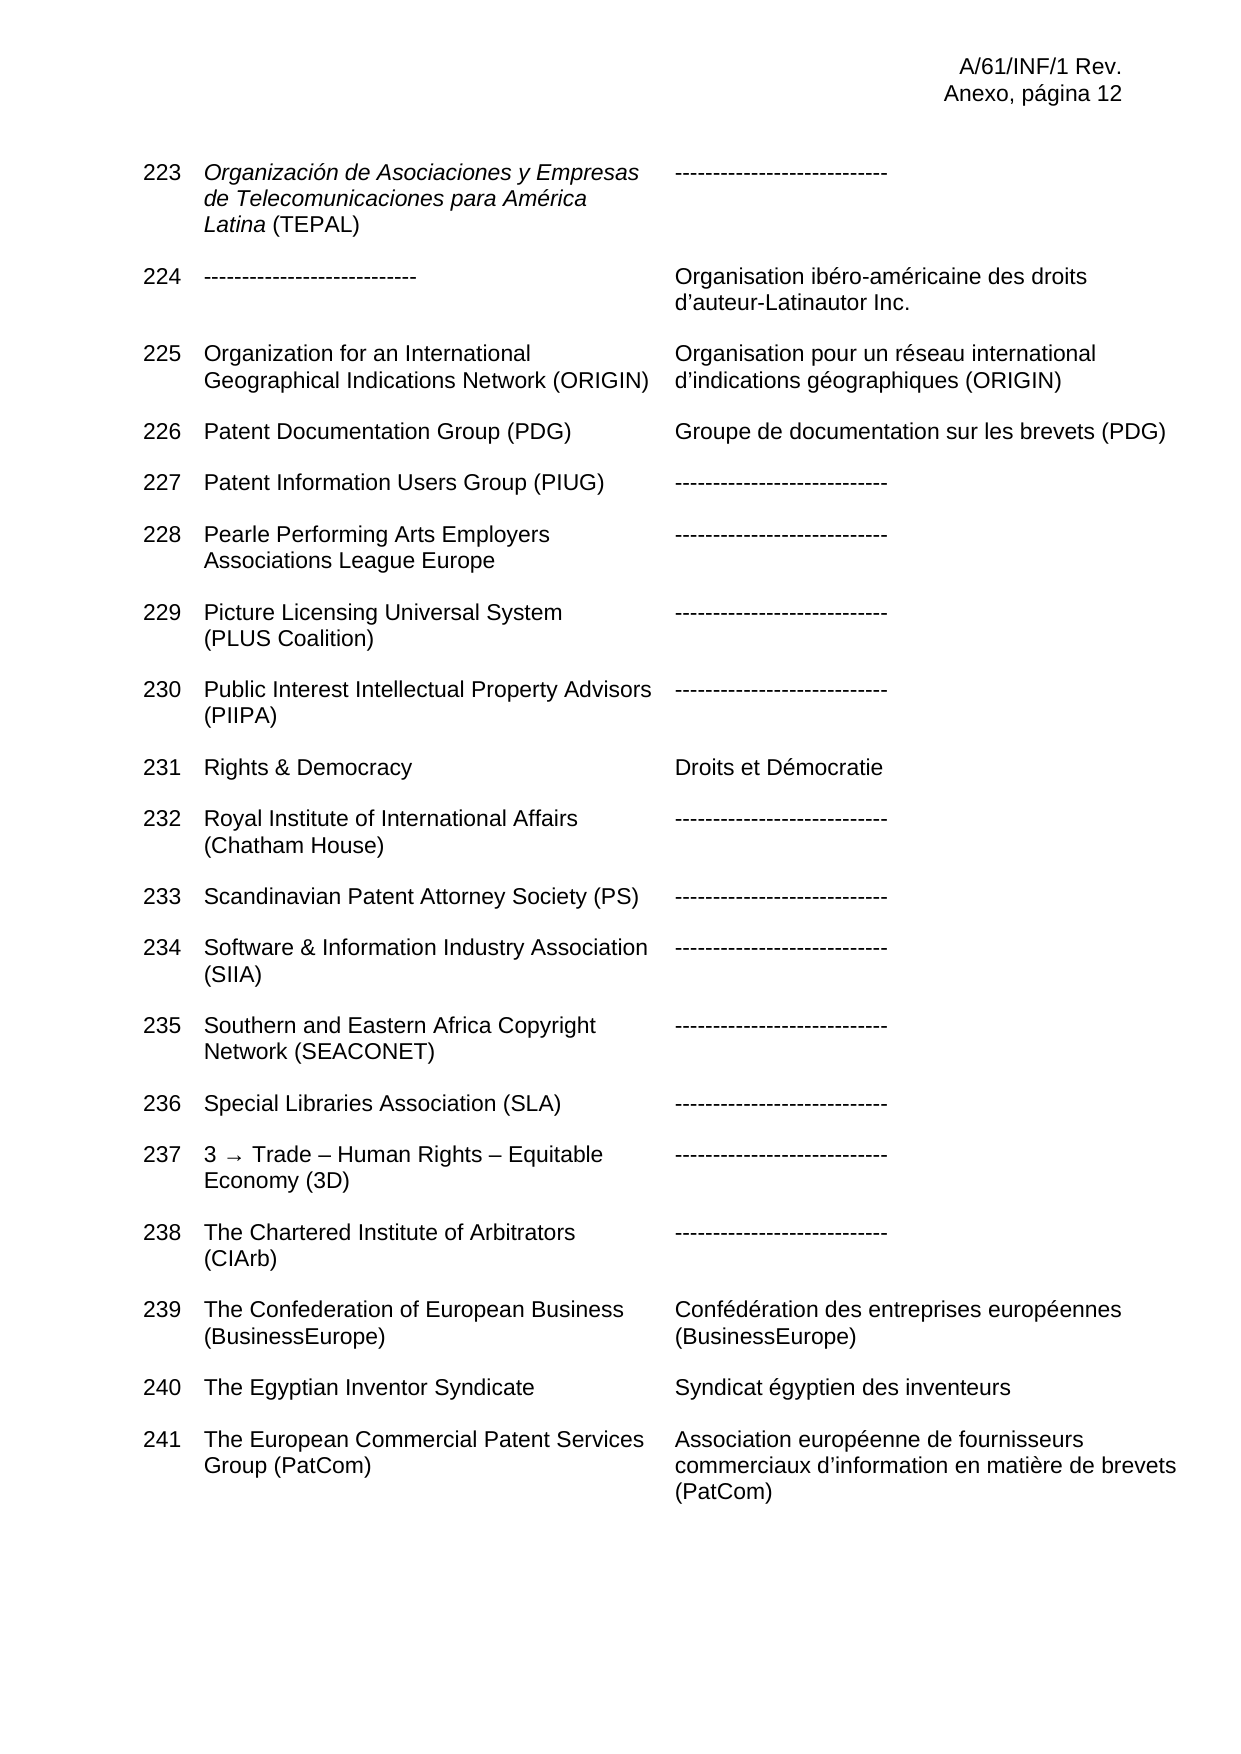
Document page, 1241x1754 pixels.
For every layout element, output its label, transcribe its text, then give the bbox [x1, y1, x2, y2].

table_cell Organisation pour un réseau international d’indications géographiques (ORIGIN) [663, 340, 1188, 418]
table_cell Scandinavian Patent Attorney Society (PS) [192, 883, 663, 934]
table_cell ---------------------------- [192, 263, 663, 340]
table_cell Organización de Asociaciones y Empresas de Telecomunicaciones para América Latina (TEPAL) [192, 159, 663, 263]
table_cell [84, 1219, 192, 1296]
table_cell 3 → Trade – Human Rights – Equitable Economy (3D) [192, 1141, 663, 1219]
table_cell ---------------------------- [663, 469, 1188, 521]
table_cell [84, 1090, 192, 1141]
table_cell Syndicat égyptien des inventeurs [663, 1374, 1188, 1426]
table_cell [84, 469, 192, 521]
table_cell ---------------------------- [663, 805, 1188, 883]
table_cell [84, 1426, 192, 1529]
table_cell Special Libraries Association (SLA) [192, 1090, 663, 1141]
table_cell The European Commercial Patent Services Group (PatCom) [192, 1426, 663, 1529]
table_cell ---------------------------- [663, 883, 1188, 934]
table_cell [84, 521, 192, 598]
table_cell ---------------------------- [663, 521, 1188, 598]
table_cell [84, 1374, 192, 1426]
table_cell Organisation ibéro-américaine des droits d’auteur-Latinautor Inc. [663, 263, 1188, 340]
table_cell Patent Information Users Group (PIUG) [192, 469, 663, 521]
table_cell [84, 340, 192, 418]
table_cell [84, 883, 192, 934]
table_cell The Chartered Institute of Arbitrators (CIArb) [192, 1219, 663, 1296]
table_cell [84, 934, 192, 1012]
table_cell [84, 676, 192, 754]
table_cell [84, 159, 192, 263]
table_cell Software & Information Industry Association (SIIA) [192, 934, 663, 1012]
table_cell ---------------------------- [663, 1219, 1188, 1296]
table_cell Patent Documentation Group (PDG) [192, 418, 663, 469]
table_cell [84, 754, 192, 805]
table_cell Royal Institute of International Affairs (Chatham House) [192, 805, 663, 883]
table_cell ---------------------------- [663, 1090, 1188, 1141]
table_cell Public Interest Intellectual Property Advisors (PIIPA) [192, 676, 663, 754]
table_cell The Egyptian Inventor Syndicate [192, 1374, 663, 1426]
table_cell Rights & Democracy [192, 754, 663, 805]
table_cell Organization for an International Geographical Indications Network (ORIGIN) [192, 340, 663, 418]
table_cell Picture Licensing Universal System (PLUS Coalition) [192, 599, 663, 676]
table_cell Association européenne de fournisseurs commerciaux d’information en matière de brevets (PatCom) [663, 1426, 1188, 1529]
table_cell Groupe de documentation sur les brevets (PDG) [663, 418, 1188, 469]
table_cell ---------------------------- [663, 934, 1188, 1012]
table_cell [84, 1296, 192, 1374]
table_cell ---------------------------- [663, 1141, 1188, 1219]
table_cell [84, 805, 192, 883]
table_cell Pearle Performing Arts Employers Associations League Europe [192, 521, 663, 598]
table_cell ---------------------------- [663, 1012, 1188, 1090]
table_cell [84, 1141, 192, 1219]
table_cell ---------------------------- [663, 159, 1188, 263]
table_cell The Confederation of European Business (BusinessEurope) [192, 1296, 663, 1374]
table_cell [84, 1012, 192, 1090]
table_cell ---------------------------- [663, 599, 1188, 676]
table_cell Southern and Eastern Africa Copyright Network (SEACONET) [192, 1012, 663, 1090]
table_cell [84, 599, 192, 676]
table_cell Confédération des entreprises européennes (BusinessEurope) [663, 1296, 1188, 1374]
table_cell Droits et Démocratie [663, 754, 1188, 805]
table_cell ---------------------------- [663, 676, 1188, 754]
table_cell [84, 263, 192, 340]
table_cell [84, 418, 192, 469]
